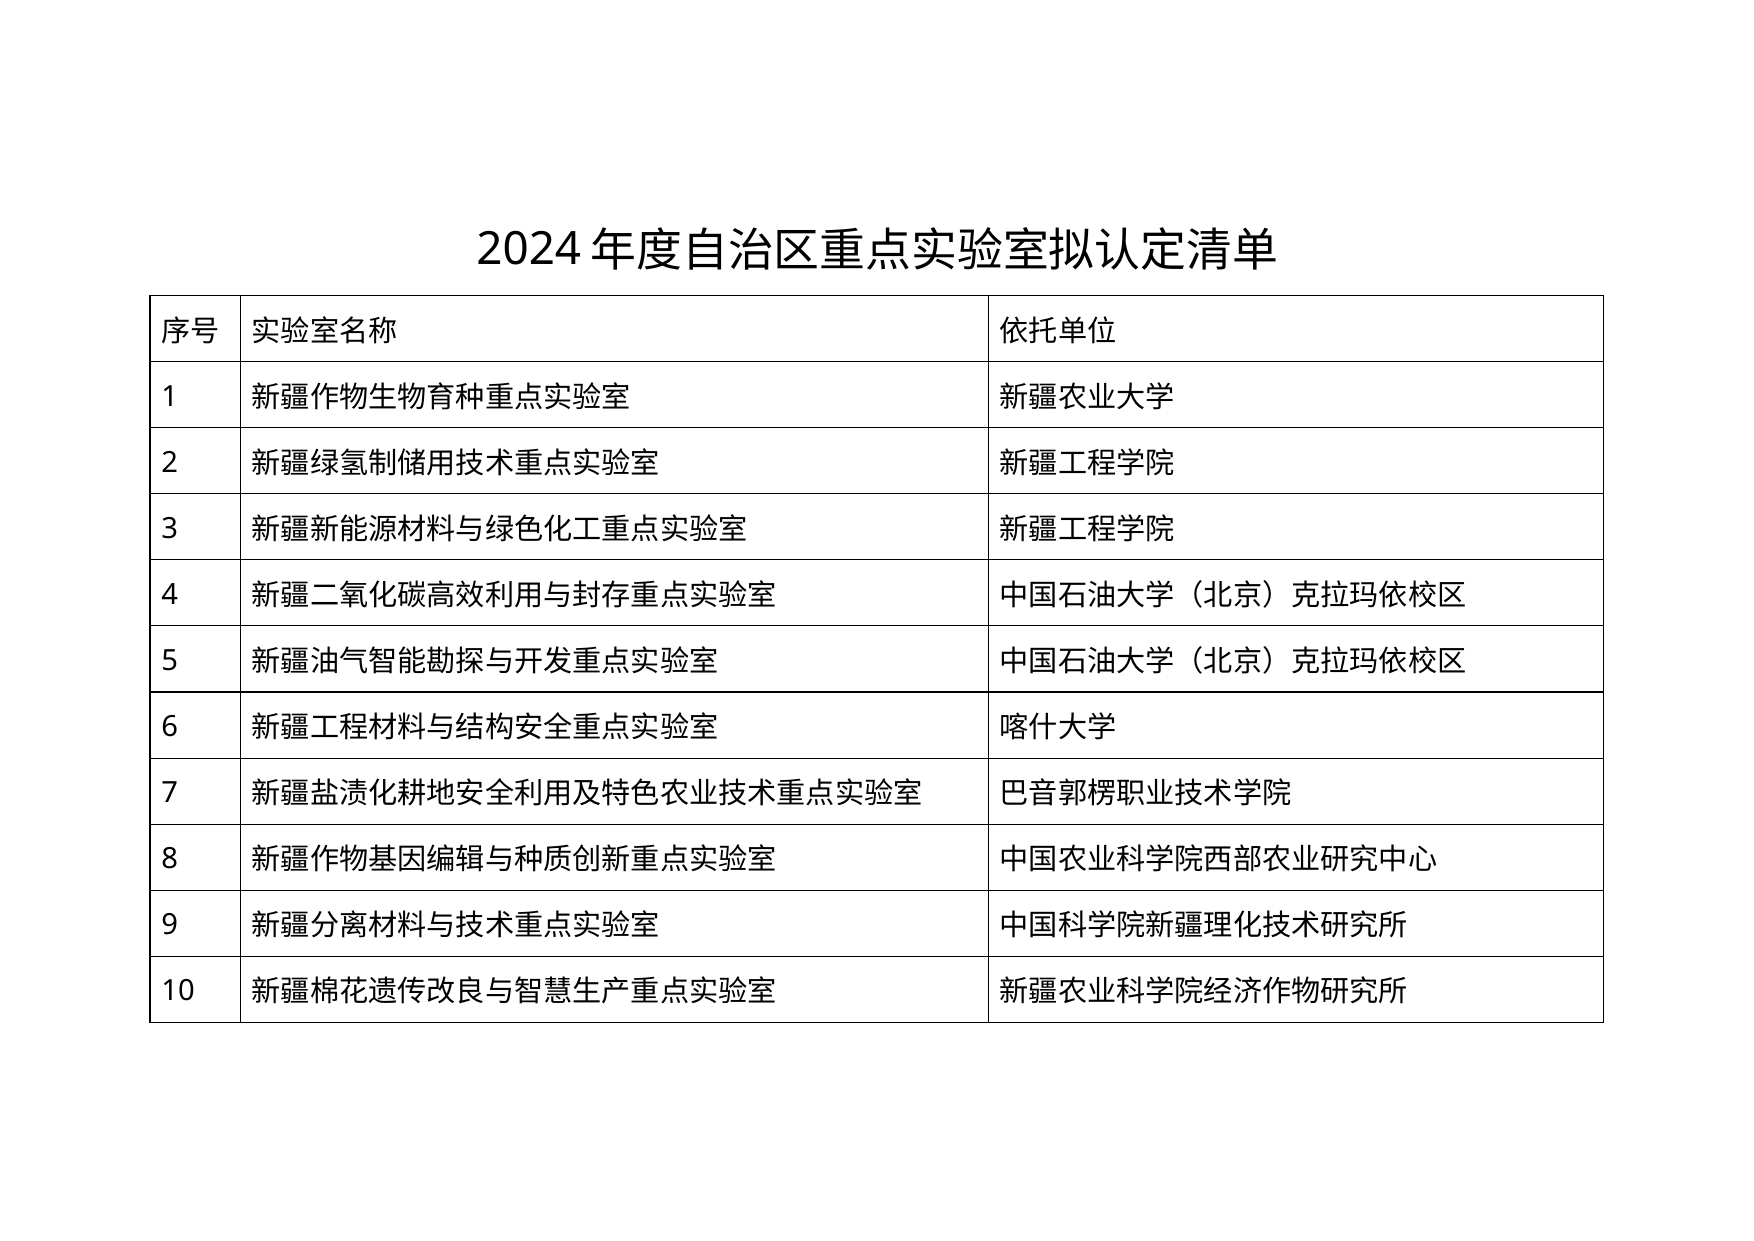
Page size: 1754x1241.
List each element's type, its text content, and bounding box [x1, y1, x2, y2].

table_cell 5 [151, 626, 240, 691]
table_cell 新疆绿氢制储用技术重点实验室 [241, 428, 988, 493]
table_cell 新疆工程材料与结构安全重点实验室 [241, 693, 988, 757]
table_cell 新疆油气智能勘探与开发重点实验室 [241, 626, 988, 691]
table_cell 新疆作物基因编辑与种质创新重点实验室 [241, 825, 988, 889]
table_cell 喀什大学 [989, 693, 1603, 757]
table_cell 依托单位 [989, 296, 1603, 361]
table_cell 中国科学院新疆理化技术研究所 [989, 891, 1603, 956]
table_cell 9 [151, 891, 240, 956]
table_cell 中国农业科学院西部农业研究中心 [989, 825, 1603, 889]
table_cell 新疆新能源材料与绿色化工重点实验室 [241, 494, 988, 559]
table_cell 3 [151, 494, 240, 559]
table_cell 实验室名称 [241, 296, 988, 361]
table_cell 新疆二氧化碳高效利用与封存重点实验室 [241, 560, 988, 625]
table_cell 中国石油大学（北京）克拉玛依校区 [989, 560, 1603, 625]
table_cell 新疆盐渍化耕地安全利用及特色农业技术重点实验室 [241, 759, 988, 823]
table_cell 6 [151, 693, 240, 757]
table_cell 8 [151, 825, 240, 889]
table_cell 7 [151, 759, 240, 823]
table_cell 新疆棉花遗传改良与智慧生产重点实验室 [241, 957, 988, 1022]
table_cell 新疆农业大学 [989, 362, 1603, 427]
table_cell 4 [151, 560, 240, 625]
table_header 2024年度自治区重点实验室拟认定清单 [150, 198, 1604, 295]
table_cell 序号 [151, 296, 240, 361]
table_cell 2 [151, 428, 240, 493]
table_cell 巴音郭楞职业技术学院 [989, 759, 1603, 823]
table_cell 新疆农业科学院经济作物研究所 [989, 957, 1603, 1022]
table_cell 新疆分离材料与技术重点实验室 [241, 891, 988, 956]
table_cell 1 [151, 362, 240, 427]
table_cell 新疆工程学院 [989, 494, 1603, 559]
table_cell 新疆作物生物育种重点实验室 [241, 362, 988, 427]
table_cell 中国石油大学（北京）克拉玛依校区 [989, 626, 1603, 691]
table_cell 新疆工程学院 [989, 428, 1603, 493]
table_cell 10 [151, 957, 240, 1022]
